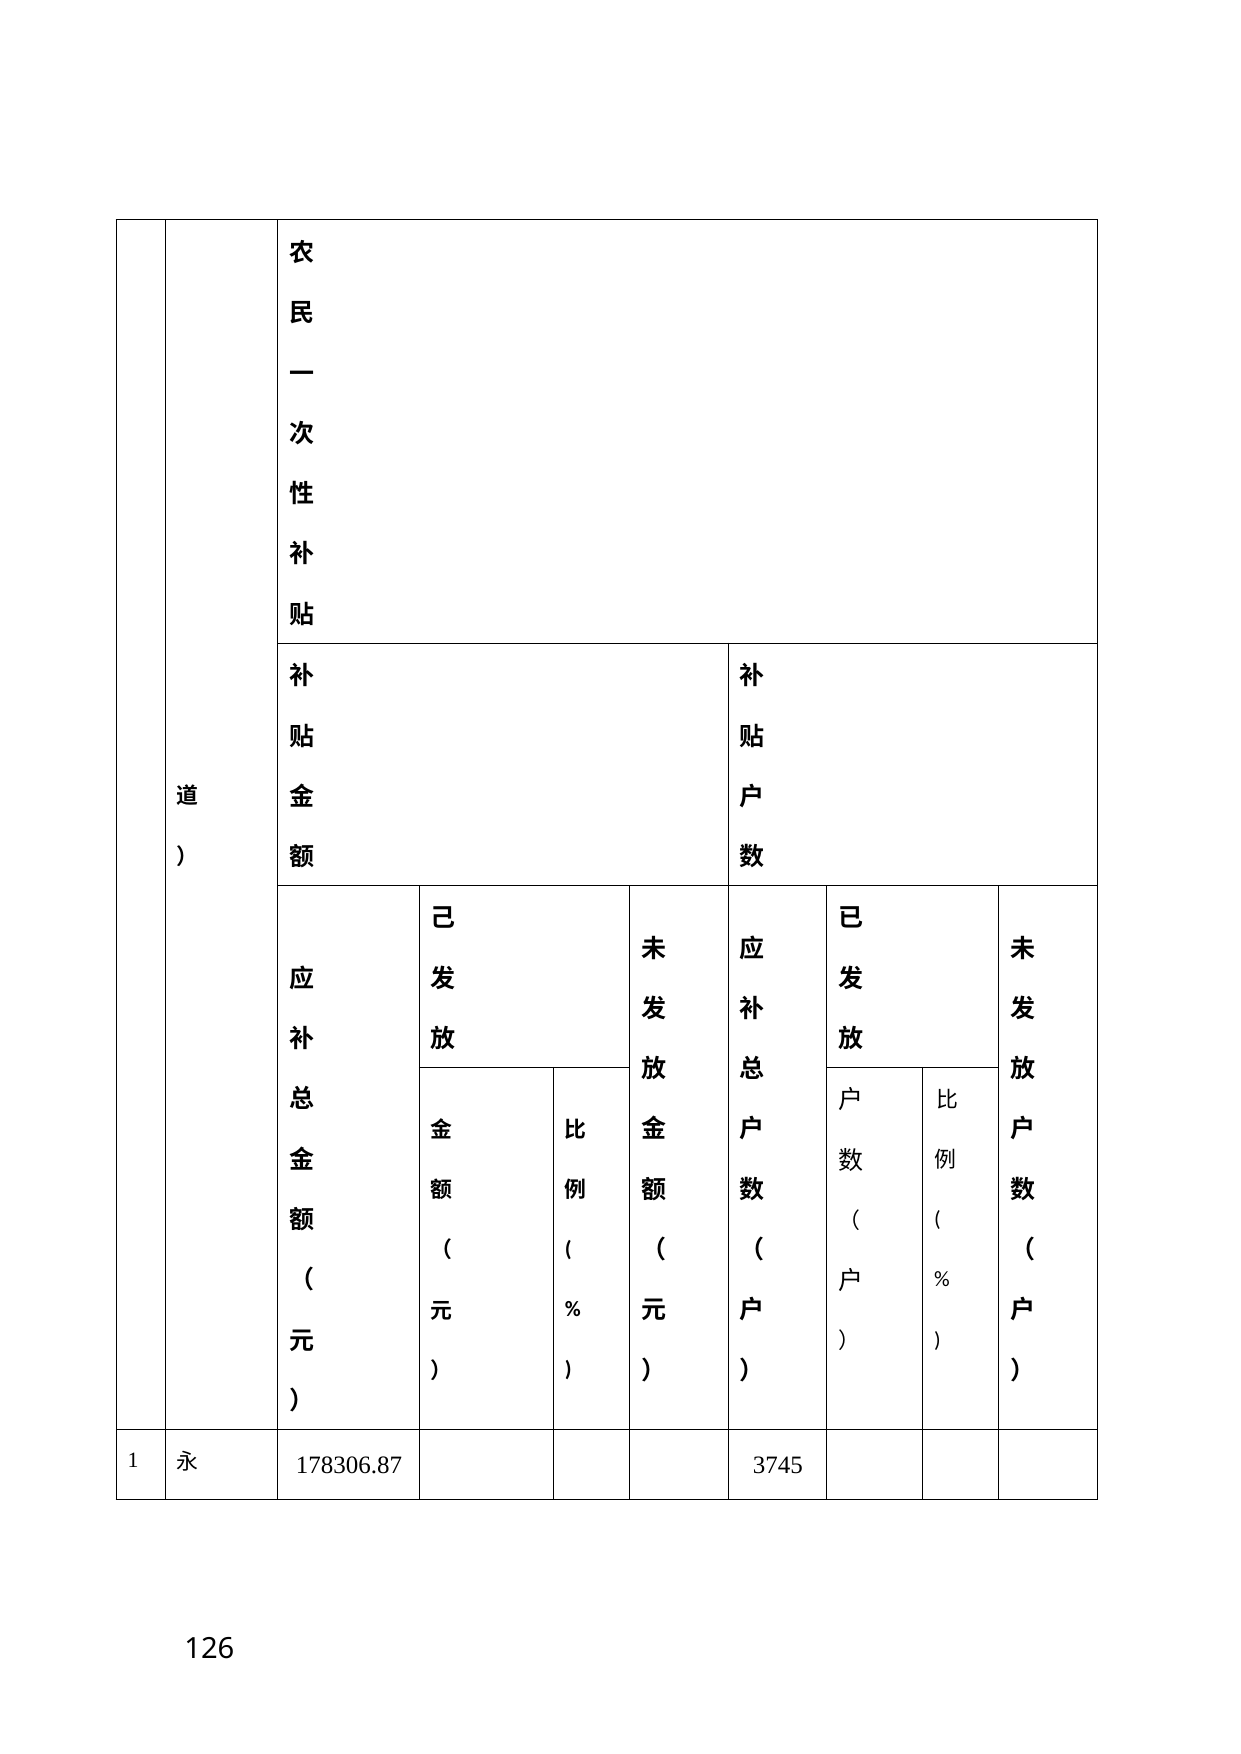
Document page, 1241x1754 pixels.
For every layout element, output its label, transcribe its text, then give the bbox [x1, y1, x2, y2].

table_cell 1 [117, 1430, 165, 1499]
table_cell 比例(%) [554, 1068, 629, 1429]
table_cell 己发放 [420, 886, 629, 1067]
table_cell 补贴户数 [729, 644, 1097, 885]
table_cell 应补总户数（户） [729, 886, 826, 1429]
table_cell [827, 1430, 922, 1499]
table_cell [999, 1430, 1097, 1499]
table_cell [420, 1430, 553, 1499]
table_cell 3745 [729, 1430, 826, 1499]
table_cell 未发放户数（户） [999, 886, 1097, 1429]
table_cell 已发放 [827, 886, 998, 1067]
table_cell 户数（户） [827, 1068, 922, 1429]
table_cell 应补总金额（元） [278, 886, 419, 1429]
table_header 实际种粮农民一次性补贴 [278, 220, 1097, 643]
table_header 序号 [117, 220, 165, 1429]
table_cell [554, 1430, 629, 1499]
table_cell 比例(%) [923, 1068, 998, 1429]
table_cell 金额（元） [420, 1068, 553, 1429]
table_cell 未发放金额（元） [630, 886, 728, 1429]
table_header 镇（街道） [166, 220, 277, 1429]
table_cell 永定街道 [166, 1430, 277, 1499]
table_cell [630, 1430, 728, 1499]
table_cell 补贴金额 [278, 644, 728, 885]
table_cell 178306.87 [278, 1430, 419, 1499]
table_cell [923, 1430, 998, 1499]
